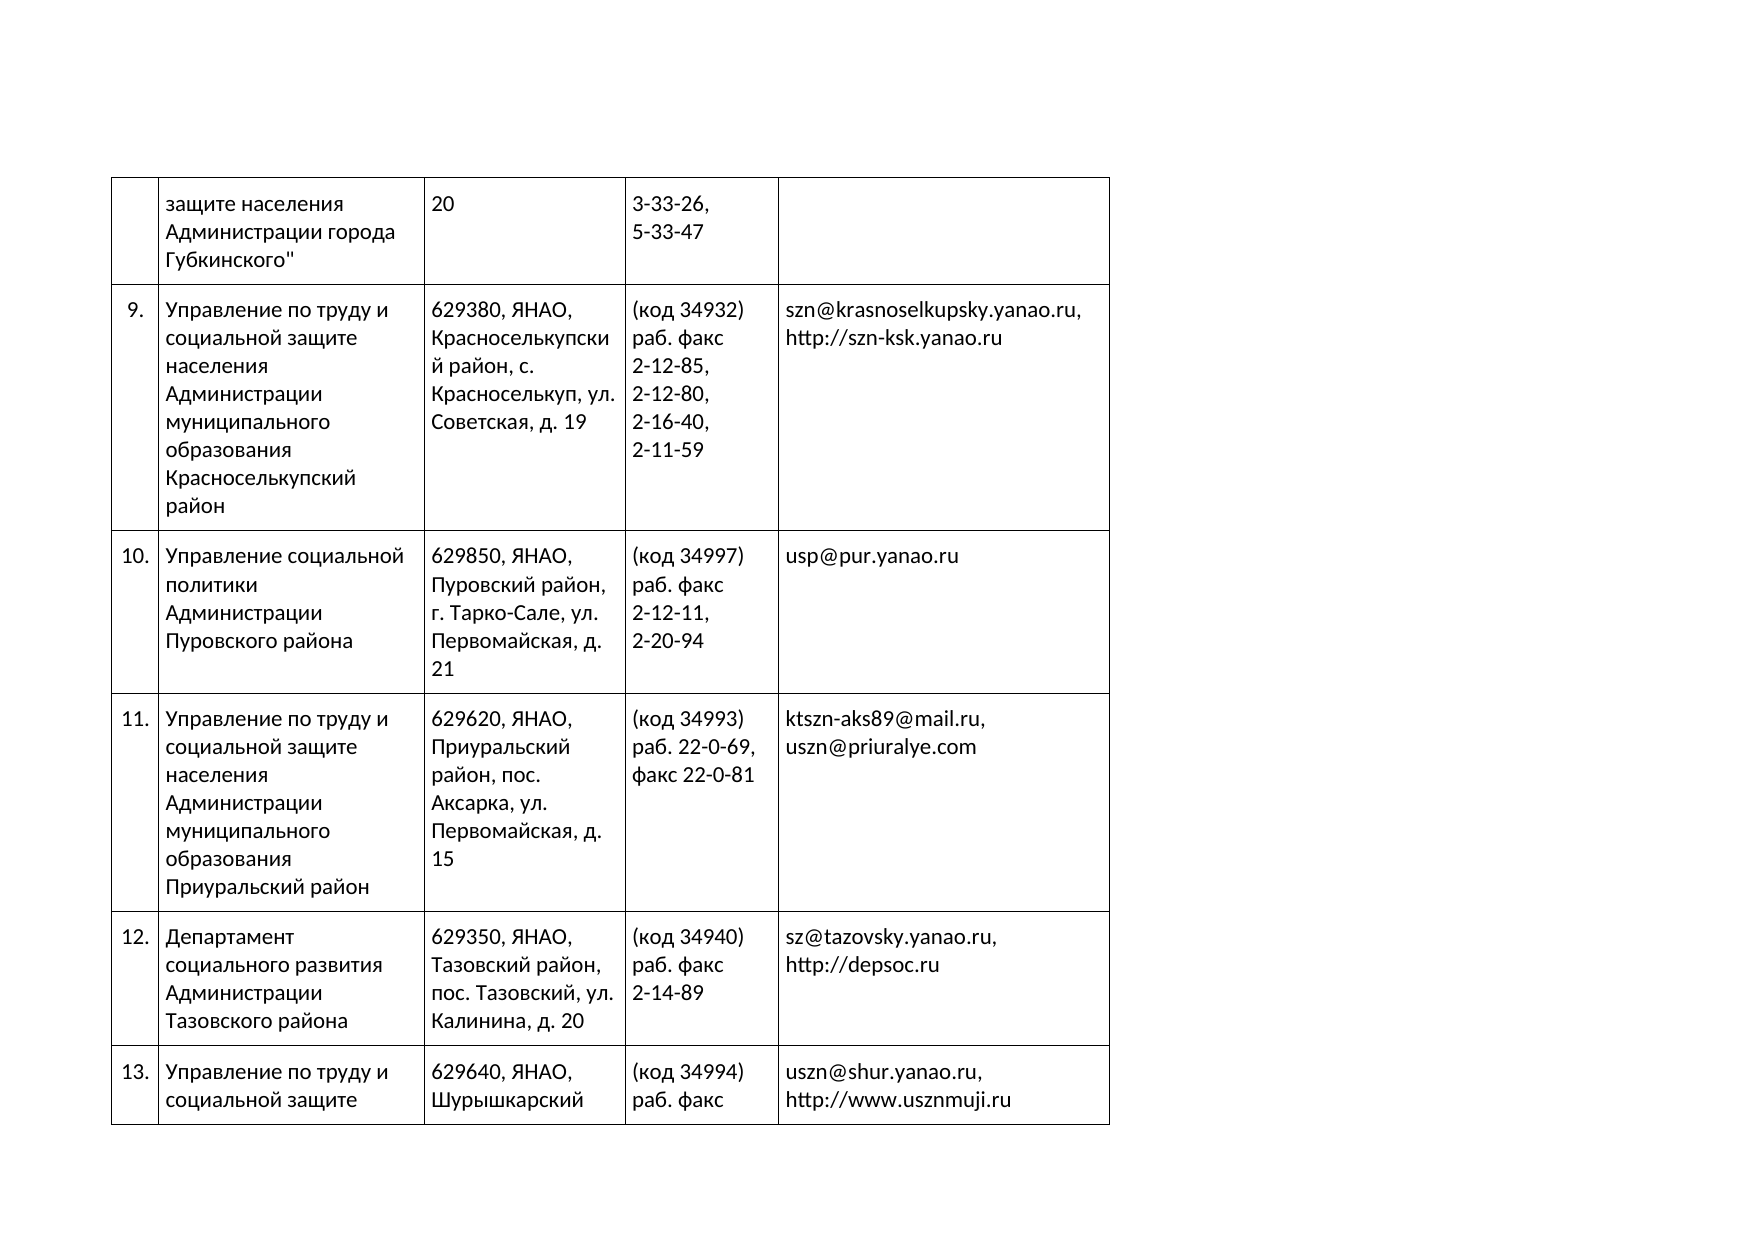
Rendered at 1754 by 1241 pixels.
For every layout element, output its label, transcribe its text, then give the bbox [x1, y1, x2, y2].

table_cell 9. [112, 285, 158, 530]
table_cell 13. [112, 1046, 158, 1123]
table_cell (код 34993) раб. 22-0-69, факс 22-0-81 [626, 694, 778, 911]
table_cell 11. [112, 694, 158, 911]
table_cell ktszn-aks89@mail.ru, uszn@priuralye.com [779, 694, 1109, 911]
table_cell 8. [112, 178, 158, 283]
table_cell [159, 178, 424, 283]
table_cell (код 34940) раб. факс 2-14-89 [626, 912, 778, 1045]
table_cell 629850, ЯНАО, Пуровский район, г. Тарко-Сале, ул. Первомайская, д. 21 [425, 531, 625, 692]
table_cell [779, 1046, 1109, 1123]
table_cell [425, 178, 625, 283]
table_cell (код 34932) раб. факс 2-12-85, 2-12-80, 2-16-40, 2-11-59 [626, 285, 778, 530]
table_cell Управление по труду и социальной защите населения Администрации муниципального образования Приуральский район [159, 694, 424, 911]
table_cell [425, 1046, 625, 1123]
table_cell 629350, ЯНАО, Тазовский район, пос. Тазовский, ул. Калинина, д. 20 [425, 912, 625, 1045]
table_cell Департамент социального развития Администрации Тазовского района [159, 912, 424, 1045]
table_cell Управление по труду и социальной защите населения Администрации муниципального образования Красноселькупский район [159, 285, 424, 530]
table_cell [779, 178, 1109, 283]
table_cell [626, 178, 778, 283]
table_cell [626, 1046, 778, 1123]
table_cell 10. [112, 531, 158, 692]
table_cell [159, 1046, 424, 1123]
table_cell szn@krasnoselkupsky.yanao.ru, http://szn-ksk.yanao.ru [779, 285, 1109, 530]
table_cell 12. [112, 912, 158, 1045]
table_cell 629620, ЯНАО, Приуральский район, пос. Аксарка, ул. Первомайская, д. 15 [425, 694, 625, 911]
table_cell usp@pur.yanao.ru [779, 531, 1109, 692]
table_cell 629380, ЯНАО, Красноселькупский район, с. Красноселькуп, ул. Советская, д. 19 [425, 285, 625, 530]
table_cell Управление социальной политики Администрации Пуровского района [159, 531, 424, 692]
table_cell sz@tazovsky.yanao.ru, http://depsoc.ru [779, 912, 1109, 1045]
table_cell (код 34997) раб. факс 2-12-11, 2-20-94 [626, 531, 778, 692]
